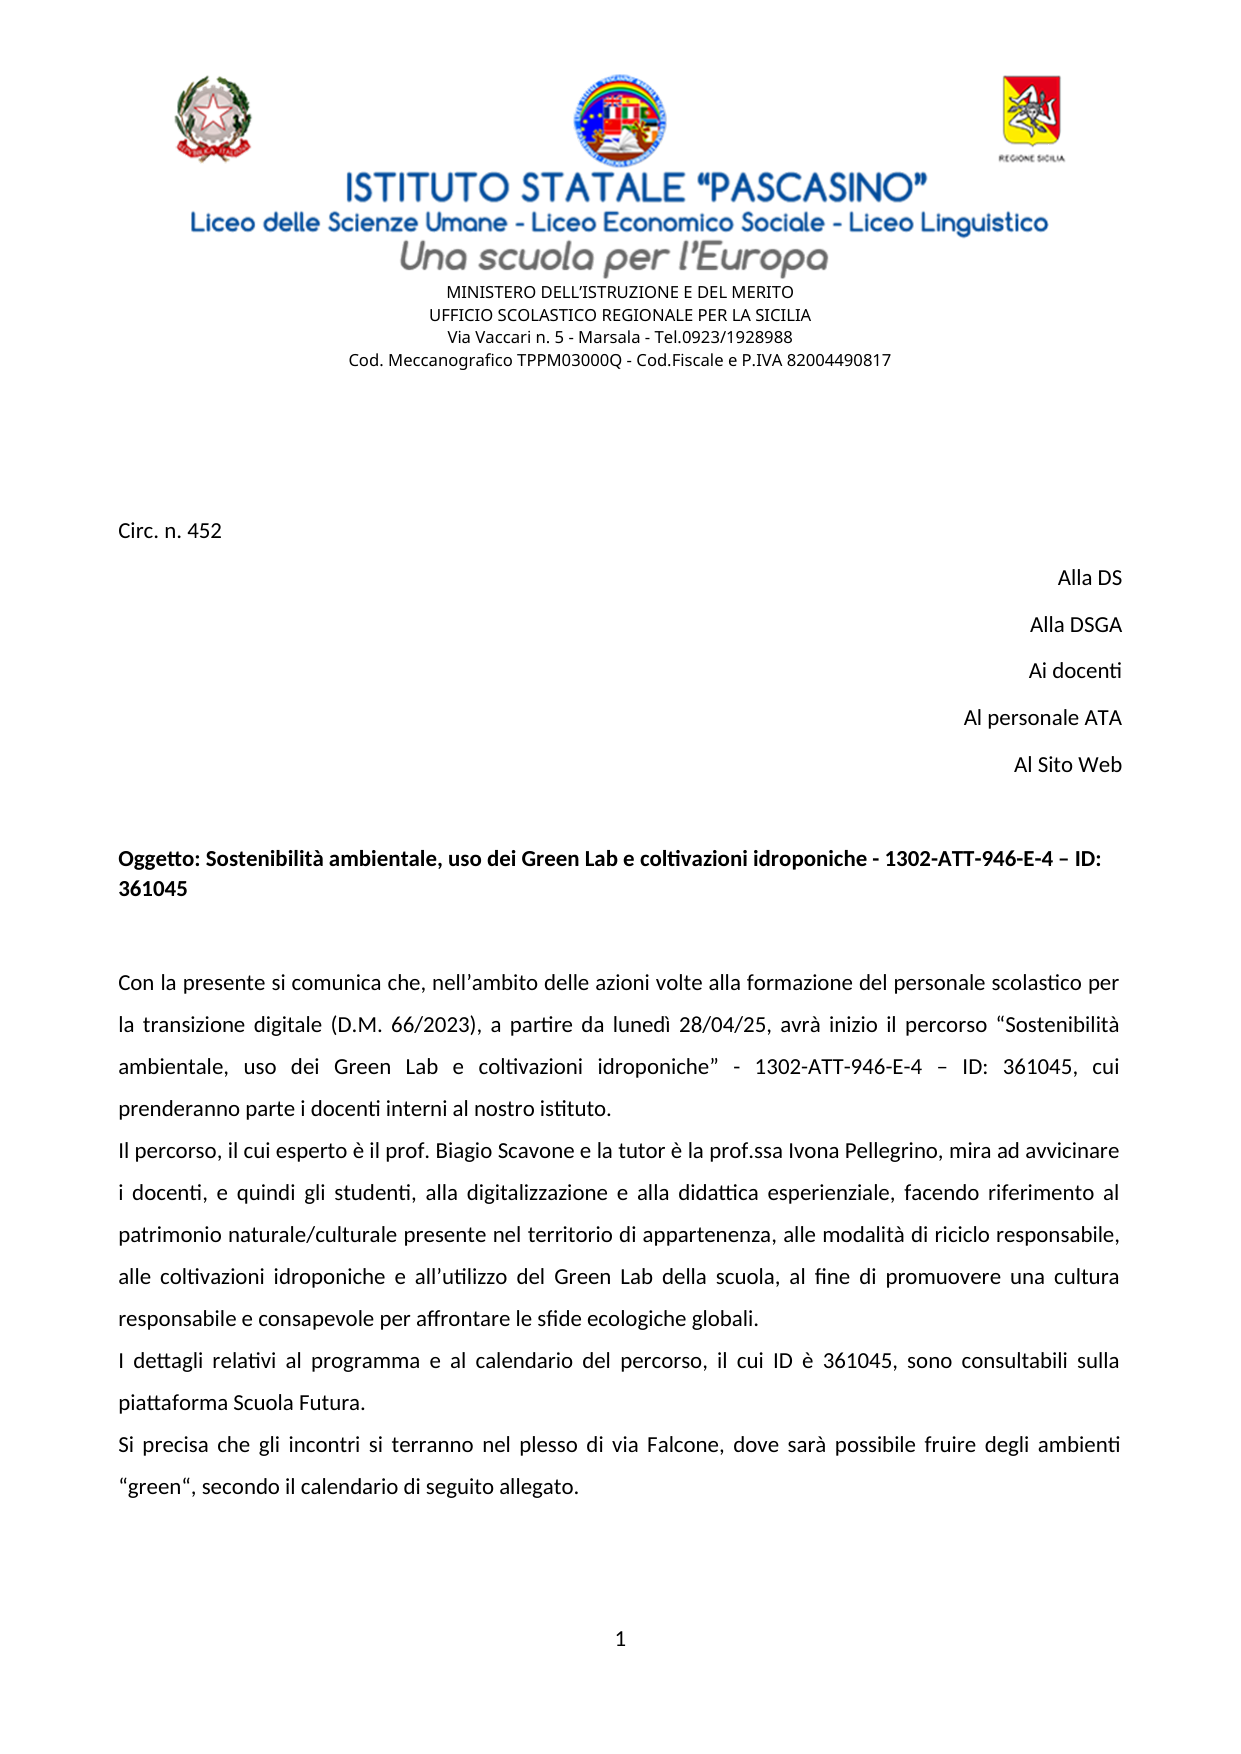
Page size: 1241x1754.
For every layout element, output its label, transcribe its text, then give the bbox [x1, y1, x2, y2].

text I dettagli relativi al programma e al calendario del percorso, il cui ID è 361045, sono consultabili sulla piattaforma Scuola Futura. [118, 1346, 1122, 1416]
picture [172, 73, 1068, 281]
text Alla DS [118, 563, 1122, 591]
text Alla DSGA [118, 610, 1122, 638]
text Circ. n. 452 [118, 516, 1122, 544]
text Al personale ATA [118, 703, 1122, 732]
text Ai docenti [118, 657, 1122, 685]
text Si precisa che gli incontri si terranno nel plesso di via Falcone, dove sarà possibile fruire degli ambienti “green“, secondo il calendario di seguito allegato. [118, 1430, 1122, 1500]
text Oggetto: Sostenibilità ambientale, uso dei Green Lab e coltivazioni idroponiche - 1302-ATT-946-E-4 – ID: 361045 [118, 844, 1122, 902]
text Con la presente si comunica che, nell’ambito delle azioni volte alla formazione del personale scolastico per la transizione digitale (D.M. 66/2023), a partire da lunedì 28/04/25, avrà inizio il percorso “Sostenibilità ambientale, uso dei Green Lab e coltivazioni idroponiche” - 1302-ATT-946-E-4 – ID: 361045, cui prenderanno parte i docenti interni al nostro istituto. [118, 968, 1122, 1122]
text Il percorso, il cui esperto è il prof. Biagio Scavone e la tutor è la prof.ssa Ivona Pellegrino, mira ad avvicinare i docenti, e quindi gli studenti, alla digitalizzazione e alla didattica esperienziale, facendo riferimento al patrimonio naturale/culturale presente nel territorio di appartenenza, alle modalità di riciclo responsabile, alle coltivazioni idroponiche e all’utilizzo del Green Lab della scuola, al fine di promuovere una cultura responsabile e consapevole per affrontare le sfide ecologiche globali. [118, 1136, 1122, 1332]
text Al Sito Web [118, 750, 1122, 778]
